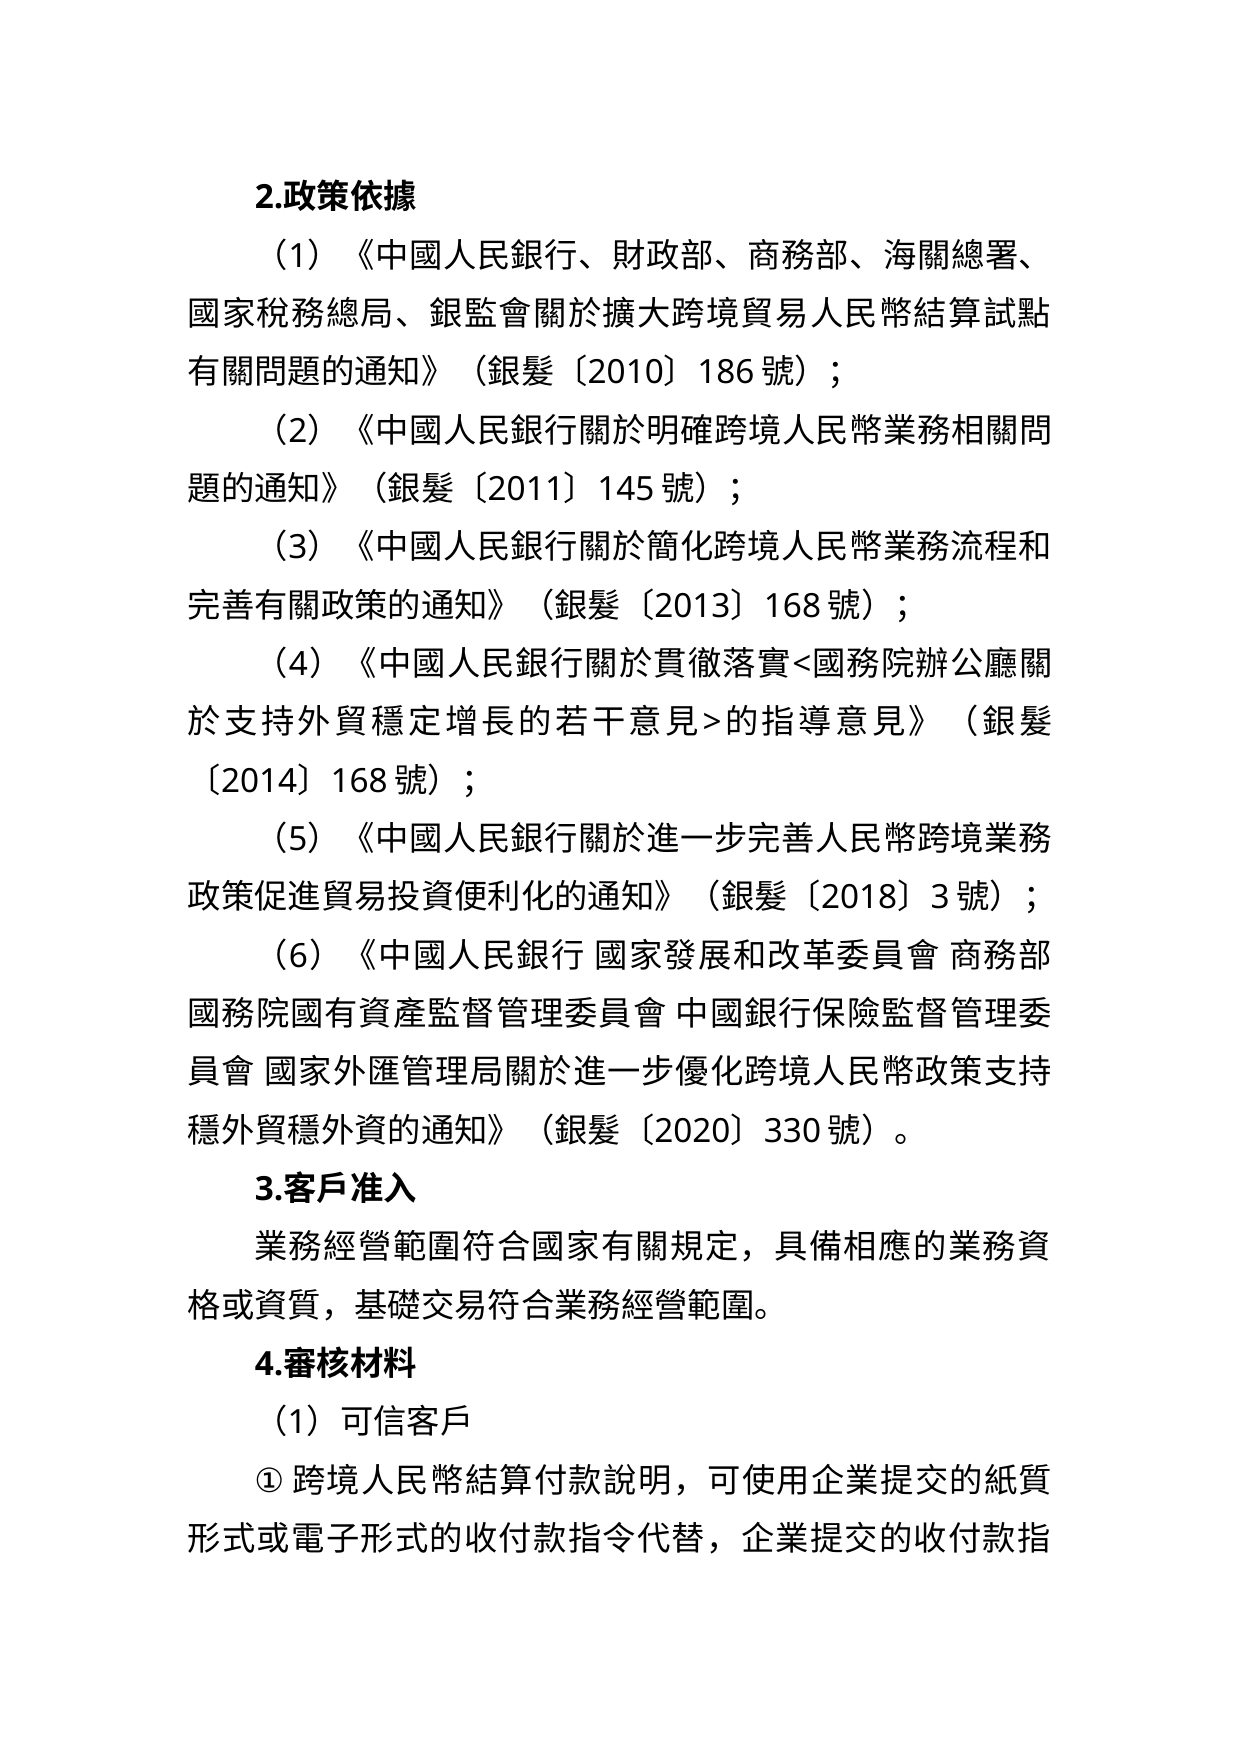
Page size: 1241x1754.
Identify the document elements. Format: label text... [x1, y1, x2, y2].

text 業務經營範圍符合國家有關規定，具備相應的業務資格或資質，基礎交易符合業務經營範圍。 [187, 1212, 1053, 1329]
text （3）《中國人民銀行關於簡化跨境人民幣業務流程和完善有關政策的通知》（銀髮〔2013〕168號）； [187, 512, 1053, 629]
text （4）《中國人民銀行關於貫徹落實<國務院辦公廳關於支持外貿穩定增長的若干意見>的指導意見》（銀髮〔2014〕168號）； [187, 629, 1053, 804]
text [187, 1445, 1053, 1562]
text （2）《中國人民銀行關於明確跨境人民幣業務相關問題的通知》（銀髮〔2011〕145號）； [187, 395, 1053, 512]
text （6）《中國人民銀行 國家發展和改革委員會 商務部 國務院國有資產監督管理委員會 中國銀行保險監督管理委員會 國家外匯管理局關於進一步優化跨境人民幣政策支持穩外貿穩外資的通知》（銀髮〔2020〕330號）。 [187, 920, 1053, 1154]
text （1）可信客戶 [187, 1387, 1053, 1445]
text （5）《中國人民銀行關於進一步完善人民幣跨境業務政策促進貿易投資便利化的通知》（銀髮〔2018〕3號）； [187, 804, 1053, 920]
text 3.客戶准入 [187, 1154, 1053, 1212]
text （1）《中國人民銀行、財政部、商務部、海關總署、國家稅務總局、銀監會關於擴大跨境貿易人民幣結算試點有關問題的通知》（銀髮〔2010〕186號）； [187, 220, 1053, 395]
text 4.審核材料 [187, 1329, 1053, 1387]
text 2.政策依據 [187, 162, 1053, 220]
